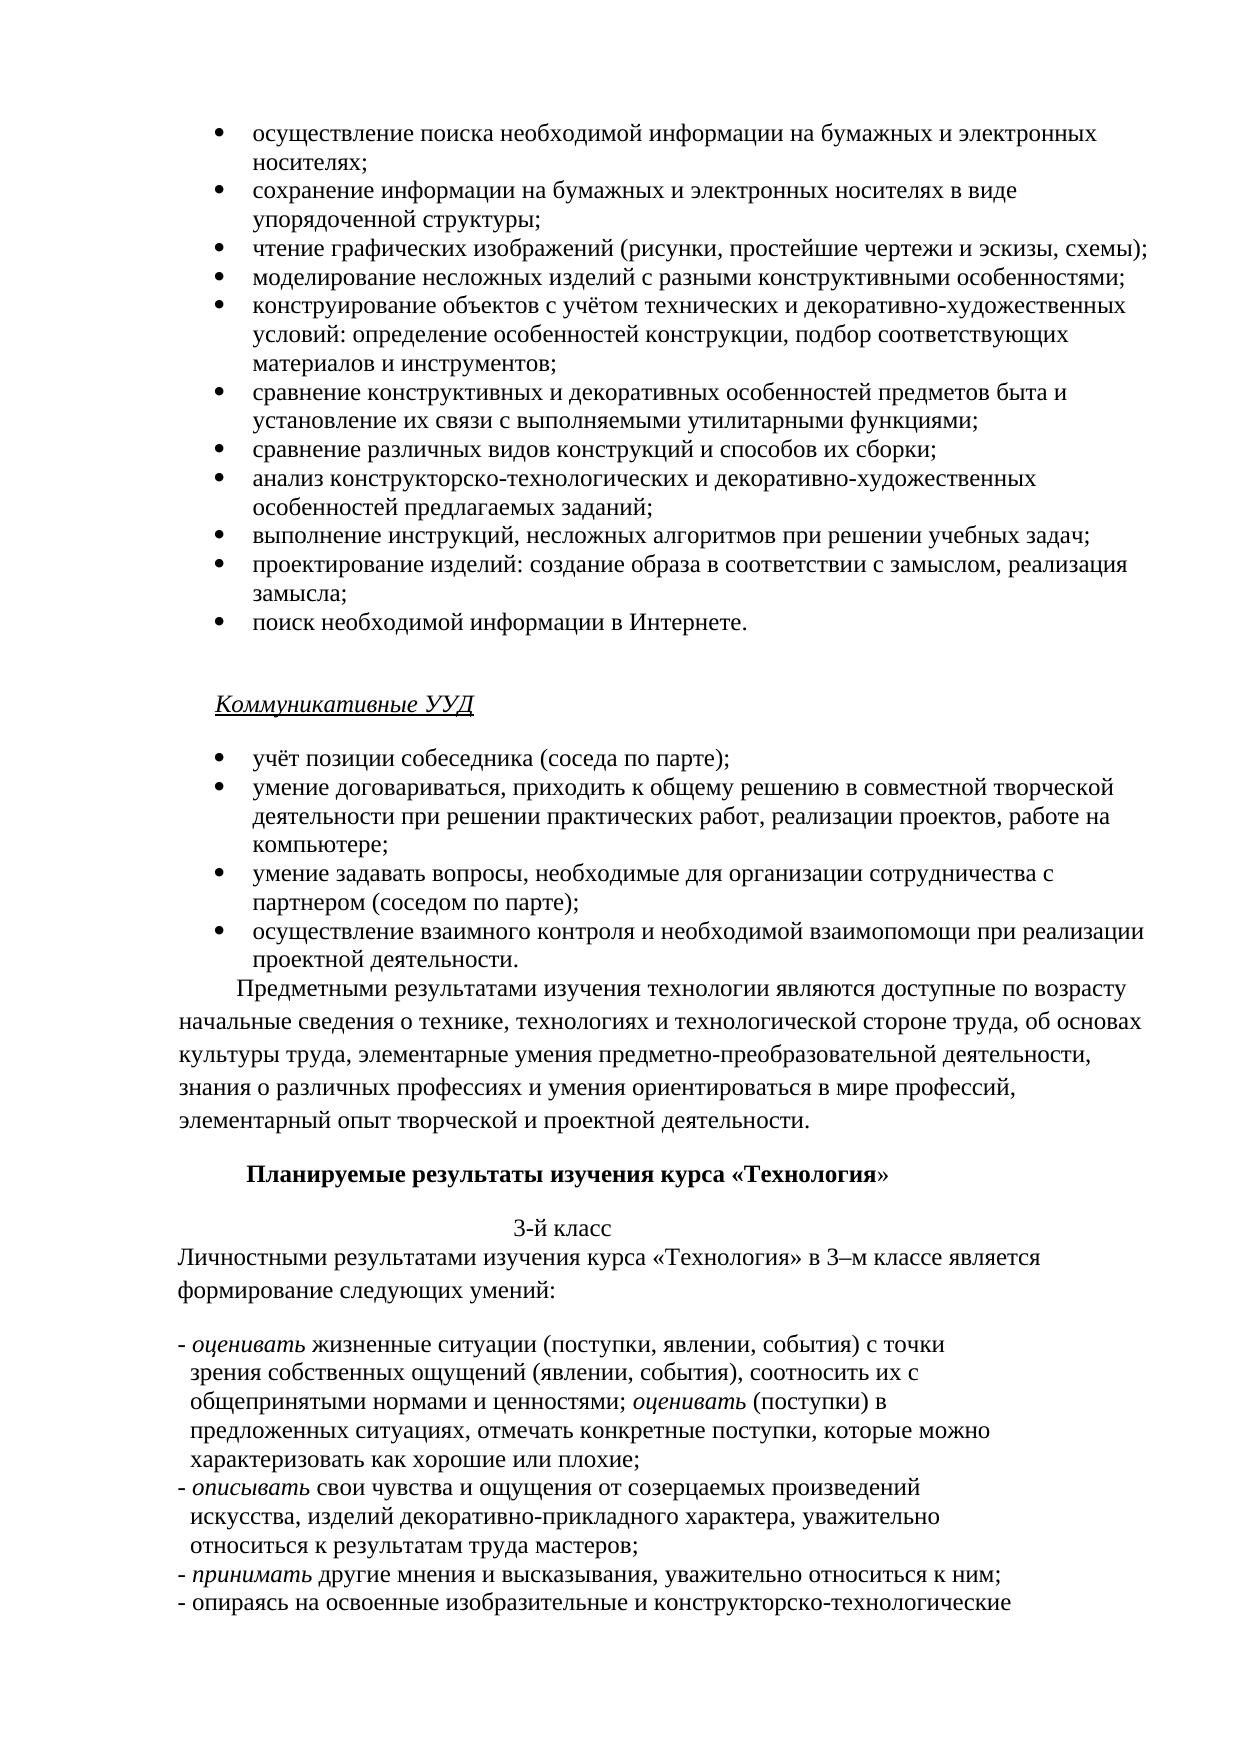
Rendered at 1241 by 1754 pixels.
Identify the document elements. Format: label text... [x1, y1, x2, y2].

list проектирование изделий: создание образа в соответствии с замыслом, реализация замысла; [215, 549, 1152, 607]
text общепринятыми нормами и ценностями; оценивать (поступки) в [177, 1386, 1152, 1415]
text Коммуникативные УУД [215, 689, 1152, 718]
list осуществление взаимного контроля и необходимой взаимопомощи при реализации проектной деятельности. [215, 916, 1152, 973]
list сравнение различных видов конструкций и способов их сборки; [215, 434, 1152, 463]
list умение задавать вопросы, необходимые для организации сотрудничества с партнером (соседом по парте); [215, 858, 1152, 916]
text - опираясь на освоенные изобразительные и конструкторско-технологические [177, 1587, 1152, 1616]
text предложенных ситуациях, отмечать конкретные поступки, которые можно [177, 1415, 1152, 1444]
list осуществление поиска необходимой информации на бумажных и электронных носителях; [215, 118, 1152, 176]
list чтение графических изображений (рисунки, простейшие чертежи и эскизы, схемы); [215, 233, 1152, 262]
text 3-й класс [177, 1213, 1152, 1242]
text характеризовать как хорошие или плохие; [177, 1444, 1152, 1472]
text Планируемые результаты изучения курса «Технология» [177, 1159, 1152, 1188]
text - оценивать жизненные ситуации (поступки, явлении, события) с точки [177, 1329, 1152, 1357]
list сравнение конструктивных и декоративных особенностей предметов быта и установление их связи с выполняемыми утилитарными функциями; [215, 377, 1152, 434]
list выполнение инструкций, несложных алгоритмов при решении учебных задач; [215, 521, 1152, 549]
list сохранение информации на бумажных и электронных носителях в виде упорядоченной структуры; [215, 176, 1152, 233]
list анализ конструкторско-технологических и декоративно-художественных особенностей предлагаемых заданий; [215, 463, 1152, 521]
list поиск необходимой информации в Интернете. [215, 607, 1152, 636]
text искусства, изделий декоративно-прикладного характера, уважительно [177, 1501, 1152, 1530]
text - принимать другие мнения и высказывания, уважительно относиться к ним; [177, 1559, 1152, 1587]
text относиться к результатам труда мастеров; [177, 1530, 1152, 1559]
list конструирование объектов с учётом технических и декоративно-художественных условий: определение особенностей конструкции, подбор соответствующих материалов и инструментов; [215, 291, 1152, 377]
list моделирование несложных изделий с разными конструктивными особенностями; [215, 262, 1152, 291]
text Личностными результатами изучения курса «Технология» в 3–м классе является формирование следующих умений: [177, 1242, 1152, 1304]
text зрения собственных ощущений (явлении, события), соотносить их с [177, 1357, 1152, 1386]
text - описывать свои чувства и ощущения от созерцаемых произведений [177, 1472, 1152, 1501]
text Предметными результатами изучения технологии являются доступные по возрасту начальные сведения о технике, технологиях и технологической стороне труда, об основах культуры труда, элементарные умения предметно-преобразовательной деятельности, знания о различных профессиях и умения ориентироваться в мире профессий, элементарный опыт творческой и проектной деятельности. [178, 973, 1152, 1134]
list умение договариваться, приходить к общему решению в совместной творческой деятельности при решении практических работ, реализации проектов, работе на компьютере; [215, 772, 1152, 858]
list учёт позиции собеседника (соседа по парте); [215, 743, 1152, 772]
